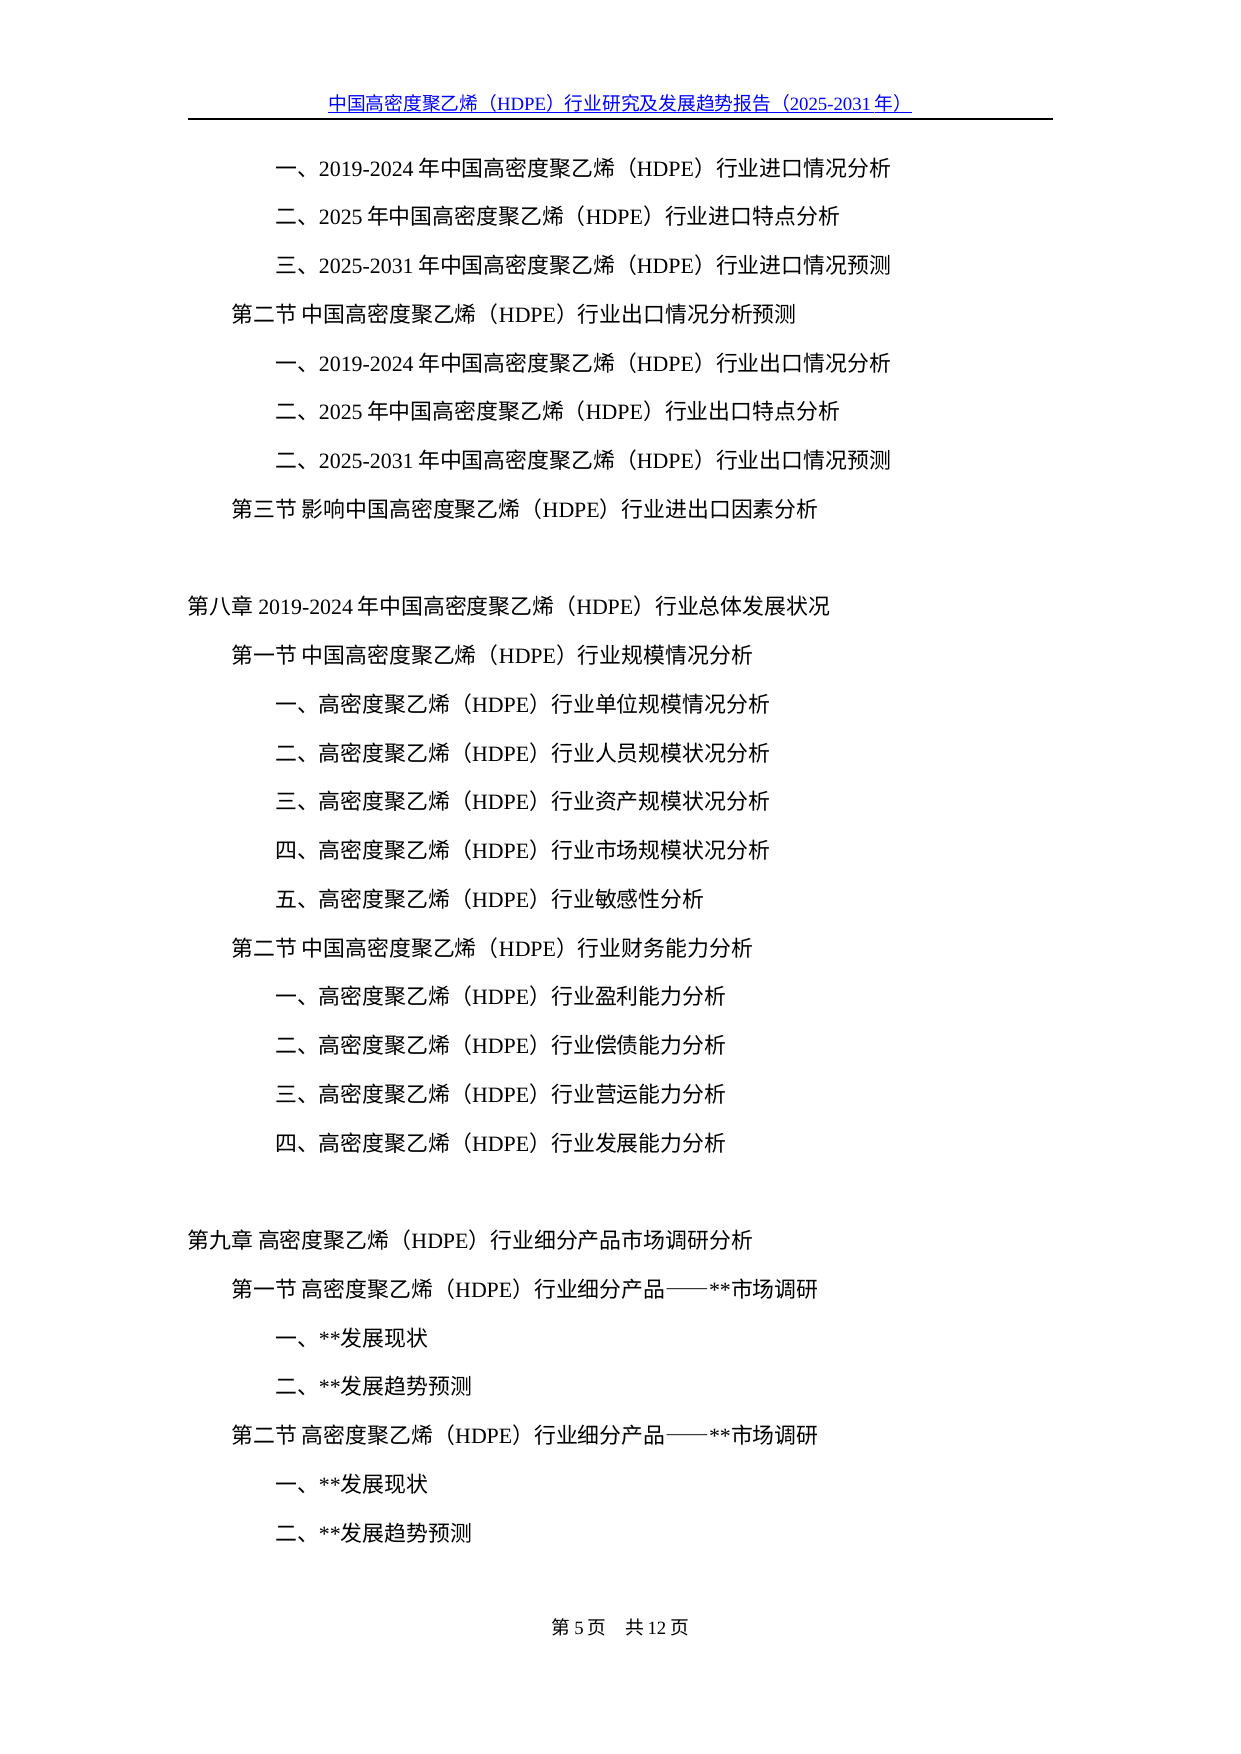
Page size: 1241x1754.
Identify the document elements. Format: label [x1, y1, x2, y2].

text [187, 150, 1053, 1548]
